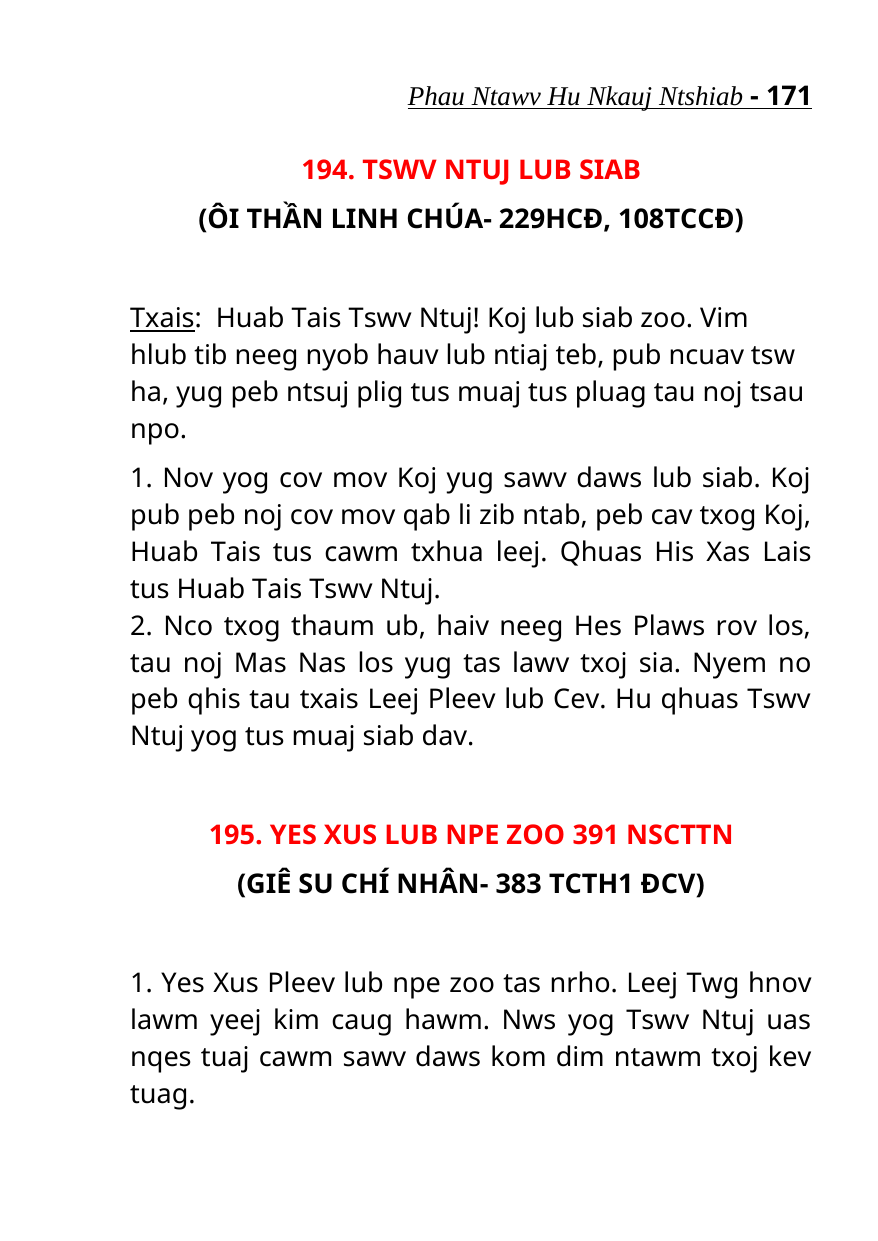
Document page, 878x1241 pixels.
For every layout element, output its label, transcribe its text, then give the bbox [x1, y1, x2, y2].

text 1. Nov yog cov mov Koj yug sawv daws lub siab. Koj pub peb noj cov mov qab li zib ntab, peb cav txog Koj, Huab Tais tus cawm txhua leej. Qhuas His Xas Lais tus Huab Tais Tswv Ntuj. [130, 459, 812, 606]
subtitle 195. YES XUS LUB NPE ZOO 391 NSCTTN [130, 816, 812, 852]
text (ÔI THẦN LINH CHÚA- 229HCĐ, 108TCCĐ) [130, 200, 812, 237]
text 2. Nco txog thaum ub, haiv neeg Hes Plaws rov los, tau noj Mas Nas los yug tas lawv txoj sia. Nyem no peb qhis tau txais Leej Pleev lub Cev. Hu qhuas Tswv Ntuj yog tus muaj siab dav. [130, 606, 812, 754]
subtitle 194. TSWV NTUJ LUB SIAB [130, 151, 812, 187]
text Txais: Huab Tais Tswv Ntuj! Koj lub siab zoo. Vim hlub tib neeg nyob hauv lub ntiaj teb, pub ncuav tsw ha, yug peb ntsuj plig tus muaj tus pluag tau noj tsau npo. [130, 299, 812, 446]
text (GIÊ SU CHÍ NHÂN- 383 TCTH1 ĐCV) [130, 865, 812, 902]
text 1. Yes Xus Pleev lub npe zoo tas nrho. Leej Twg hnov lawm yeej kim caug hawm. Nws yog Tswv Ntuj uas nqes tuaj cawm sawv daws kom dim ntawm txoj kev tuag. [130, 964, 812, 1111]
